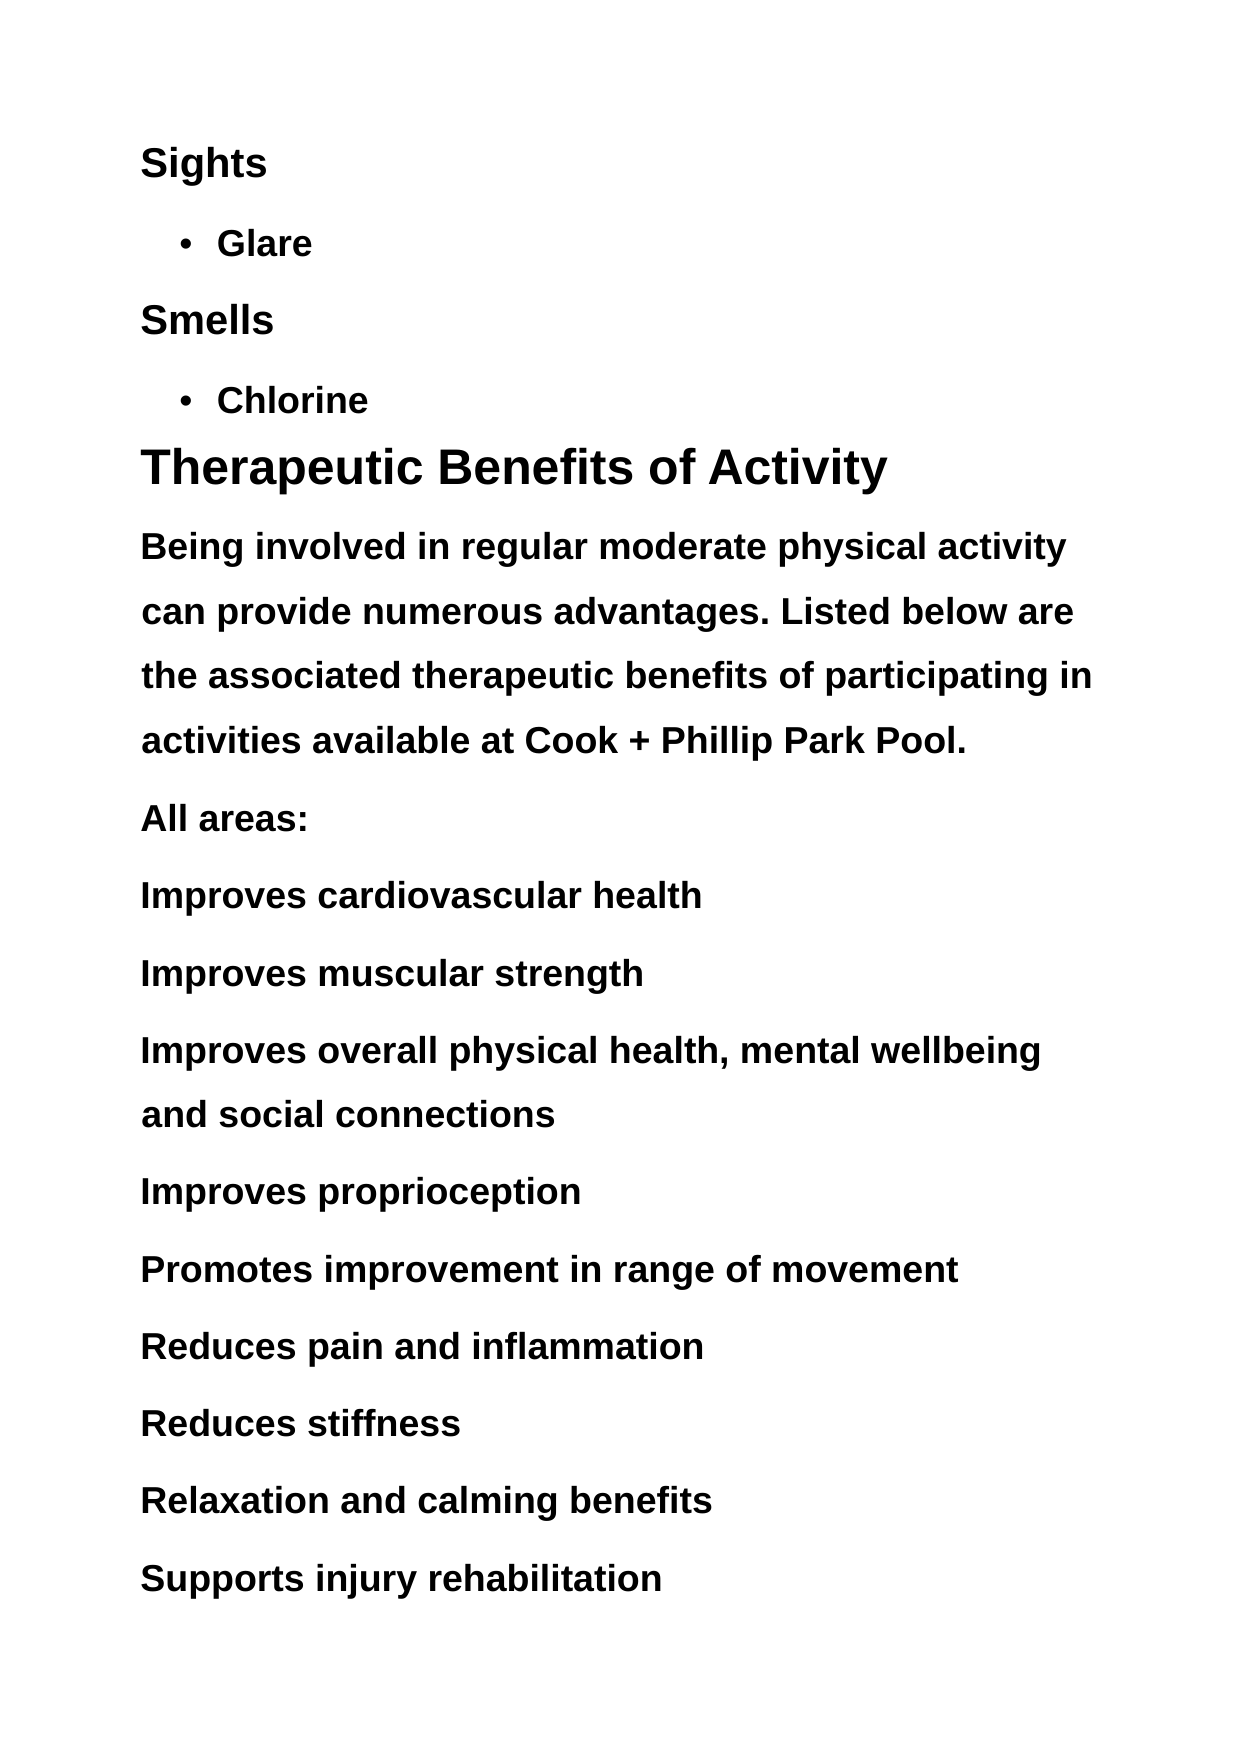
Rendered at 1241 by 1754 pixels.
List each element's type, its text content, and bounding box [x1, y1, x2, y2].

list Chlorine [179, 378, 1098, 421]
text Improves muscular strength [140, 951, 1098, 994]
text Relaxation and calming benefits [140, 1478, 1098, 1522]
list Glare [179, 221, 1098, 264]
text Being involved in regular moderate physical activity can provide numerous advantages. Listed below are the associated therapeutic benefits of participating in activities available at Cook + Phillip Park Pool. [140, 524, 1098, 761]
text Sights [140, 138, 1098, 186]
text Improves proprioception [140, 1169, 1098, 1213]
text Promotes improvement in range of movement [140, 1247, 1098, 1290]
text Reduces stiffness [140, 1401, 1098, 1444]
text Reduces pain and inflammation [140, 1324, 1098, 1367]
text Improves cardiovascular health [140, 873, 1098, 917]
subtitle Therapeutic Benefits of Activity [140, 438, 1098, 495]
text All areas: [140, 796, 1098, 839]
text Smells [140, 295, 1098, 343]
text Supports injury rehabilitation [140, 1556, 1098, 1599]
text Improves overall physical health, mental wellbeing and social connections [140, 1028, 1098, 1135]
